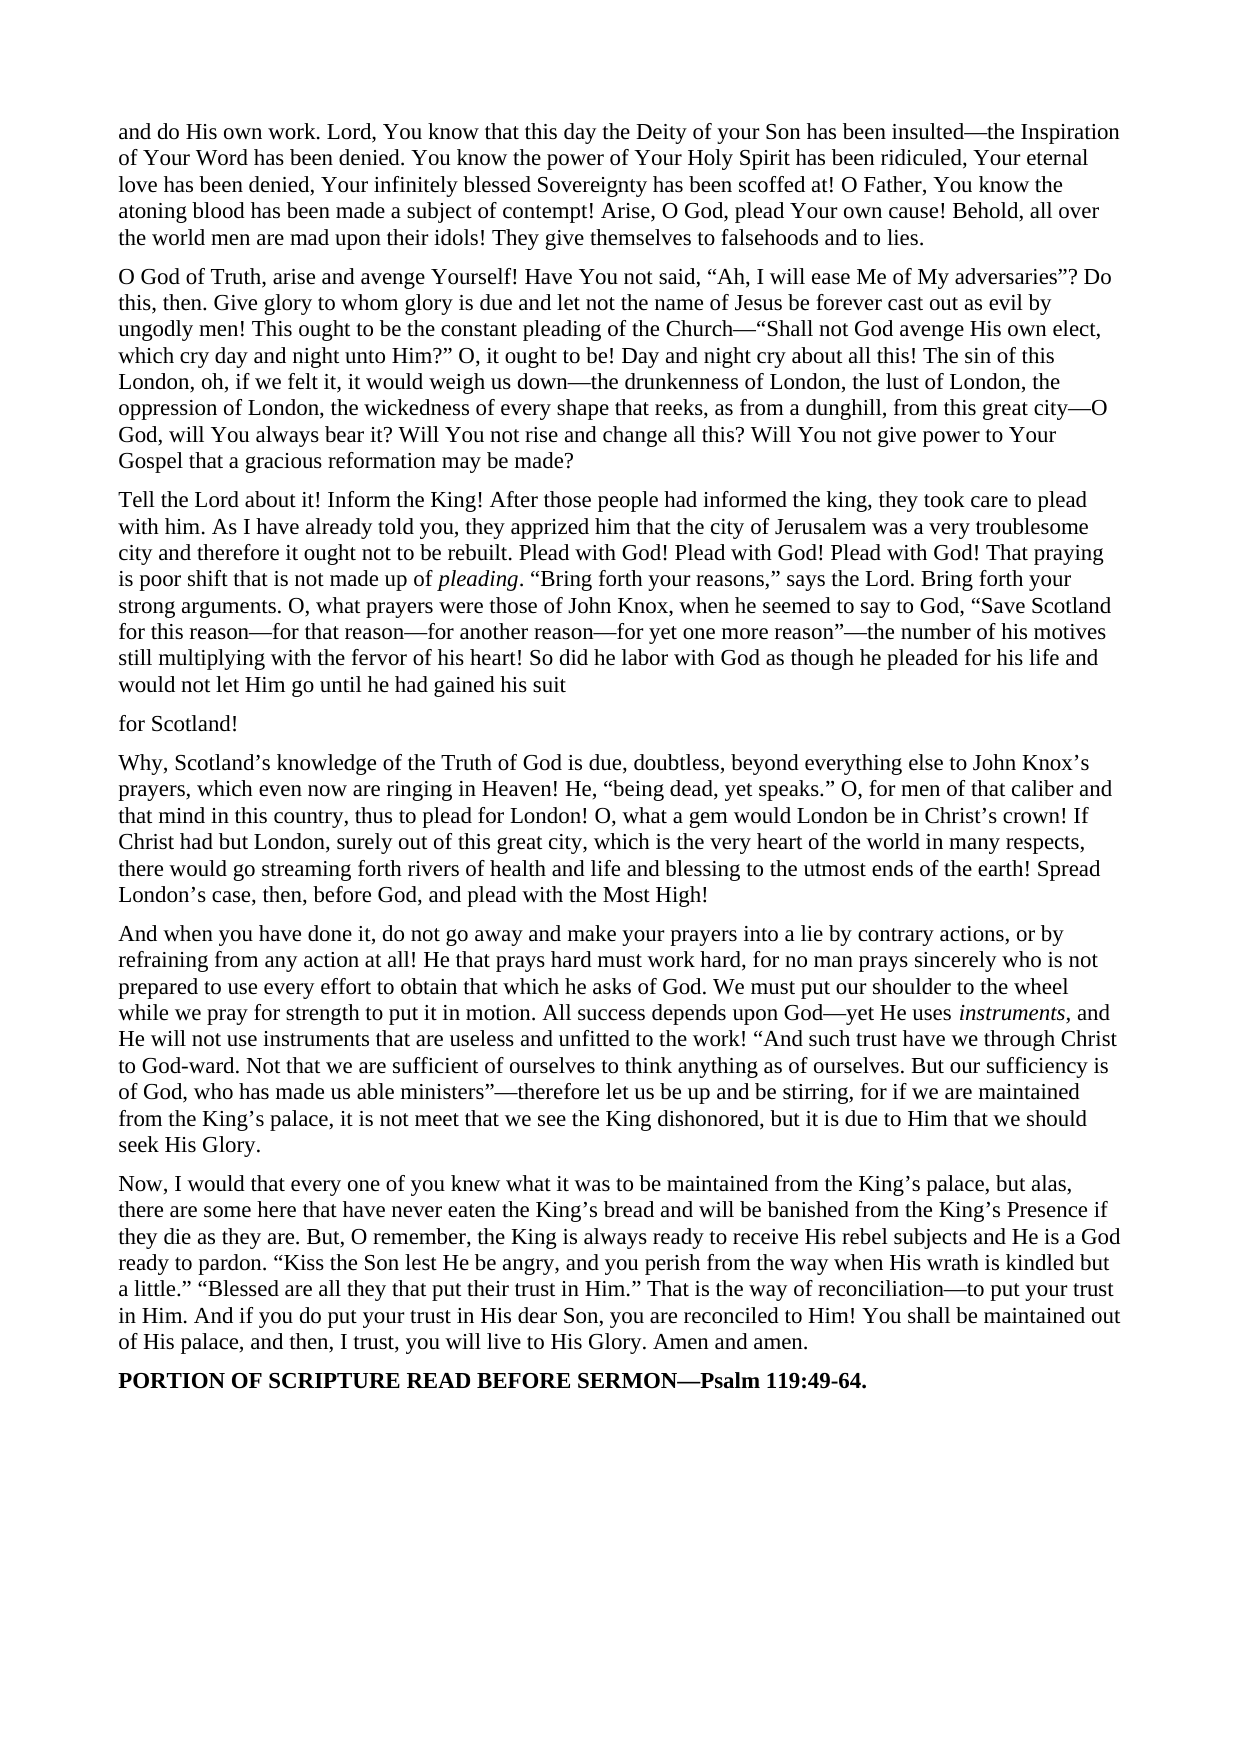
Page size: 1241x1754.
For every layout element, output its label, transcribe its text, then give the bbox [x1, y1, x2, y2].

text for Scotland! [118, 710, 1122, 736]
text Why, Scotland’s knowledge of the Truth of God is due, doubtless, beyond everything else to John Knox’s prayers, which even now are ringing in Heaven! He, “being dead, yet speaks.” O, for men of that caliber and that mind in this country, thus to plead for London! O, what a gem would London be in Christ’s crown! If Christ had but London, surely out of this great city, which is the very heart of the world in many respects, there would go streaming forth rivers of health and life and blessing to the utmost ends of the earth! Spread London’s case, then, before God, and plead with the Most High! [118, 749, 1122, 907]
text Now, I would that every one of you knew what it was to be maintained from the King’s palace, but alas, there are some here that have never eaten the King’s bread and will be banished from the King’s Presence if they die as they are. But, O remember, the King is always ready to receive His rebel subjects and He is a God ready to pardon. “Kiss the Son lest He be angry, and you perish from the way when His wrath is kindled but a little.” “Blessed are all they that put their trust in Him.” That is the way of reconciliation—to put your trust in Him. And if you do put your trust in His dear Son, you are reconciled to Him! You shall be maintained out of His palace, and then, I trust, you will live to His Glory. Amen and amen. [118, 1170, 1122, 1354]
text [118, 118, 1122, 250]
text Tell the Lord about it! Inform the King! After those people had informed the king, they took care to plead with him. As I have already told you, they apprized him that the city of Jerusalem was a very troublesome city and therefore it ought not to be rebuilt. Plead with God! Plead with God! Plead with God! That praying is poor shift that is not made up of pleading. “Bring forth your reasons,” says the Lord. Bring forth your strong arguments. O, what prayers were those of John Knox, when he seemed to say to God, “Save Scotland for this reason—for that reason—for another reason—for yet one more reason”—the number of his motives still multiplying with the fervor of his heart! So did he labor with God as though he pleaded for his life and would not let Him go until he had gained his suit [118, 486, 1122, 697]
text And when you have done it, do not go away and make your prayers into a lie by contrary actions, or by refraining from any action at all! He that prays hard must work hard, for no man prays sincerely who is not prepared to use every effort to obtain that which he asks of God. We must put our shoulder to the wheel while we pray for strength to put it in motion. All success depends upon God—yet He uses instruments, and He will not use instruments that are useless and unfitted to the work! “And such trust have we through Christ to God-ward. Not that we are sufficient of ourselves to think anything as of ourselves. But our sufficiency is of God, who has made us able ministers”—therefore let us be up and be stirring, for if we are maintained from the King’s palace, it is not meet that we see the King dishonored, but it is due to Him that we should seek His Glory. [118, 920, 1122, 1157]
text PORTION OF SCRIPTURE READ BEFORE SERMON—Psalm 119:49-64. [118, 1367, 1122, 1394]
text O God of Truth, arise and avenge Yourself! Have You not said, “Ah, I will ease Me of My adversaries”? Do this, then. Give glory to whom glory is due and let not the name of Jesus be forever cast out as evil by ungodly men! This ought to be the constant pleading of the Church—“Shall not God avenge His own elect, which cry day and night unto Him?” O, it ought to be! Day and night cry about all this! The sin of this London, oh, if we felt it, it would weigh us down—the drunkenness of London, the lust of London, the oppression of London, the wickedness of every shape that reeks, as from a dunghill, from this great city—O God, will You always bear it? Will You not rise and change all this? Will You not give power to Your Gospel that a gracious reformation may be made? [118, 263, 1122, 473]
